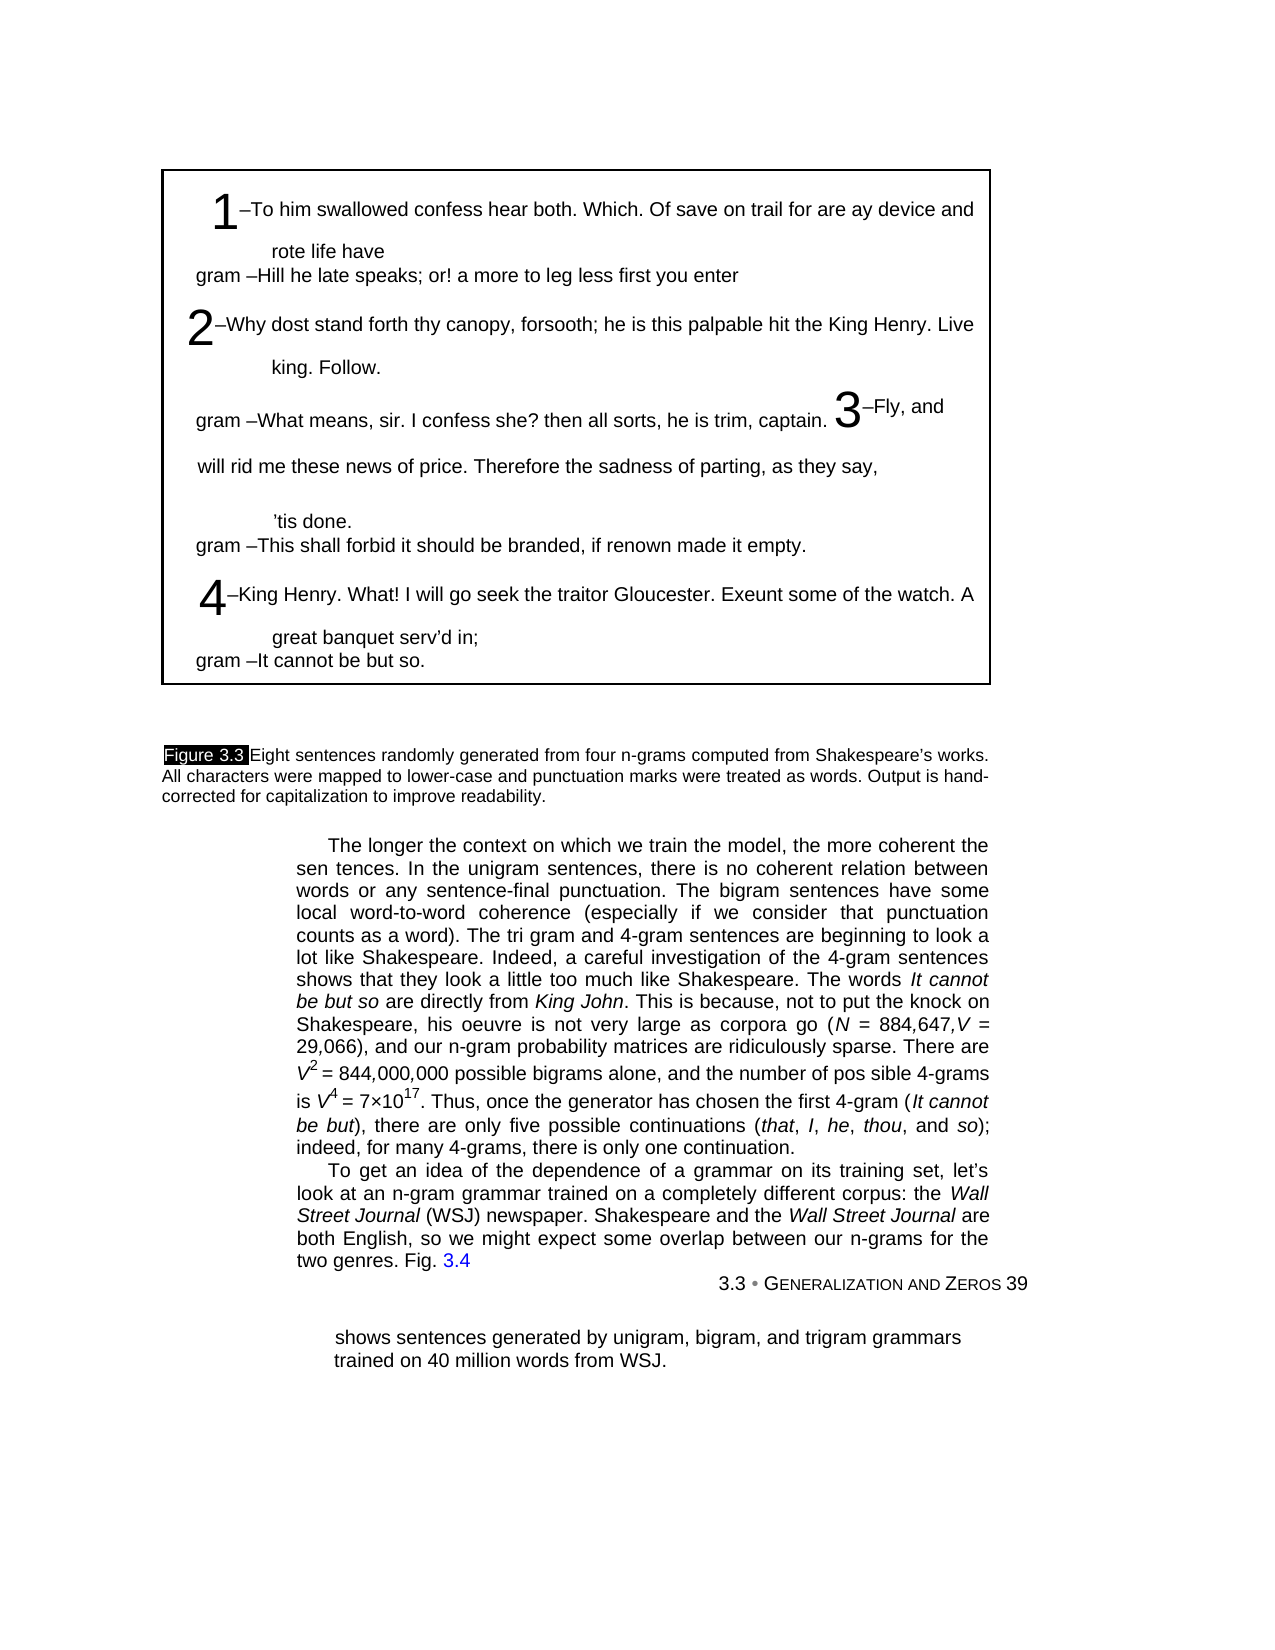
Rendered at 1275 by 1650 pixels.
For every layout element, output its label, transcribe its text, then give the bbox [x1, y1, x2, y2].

text 3.3 • GENERALIZATION AND ZEROS 39 [161, 1272, 1028, 1295]
text Figure 3.3 Eight sentences randomly generated from four n-grams computed from Shakespeare’s works. All characters were mapped to lower-case and punctuation marks were treated as words. Output is hand-corrected for capitalization to improve readability. [162, 745, 990, 806]
table_header 1–To him swallowed confess hear both. Which. Of save on trail for are ay device and rote life have gram –Hill he late speaks; or! a more to leg less first you enter 2–Why dost stand forth thy canopy, forsooth; he is this palpable hit the King Henry. Live king. Follow. gram –What means, sir. I confess she? then all sorts, he is trim, captain. 3–Fly, and will rid me these news of price. Therefore the sadness of parting, as they say, ’tis done. gram –This shall forbid it should be branded, if renown made it empty. 4–King Henry. What! I will go seek the traitor Gloucester. Exeunt some of the watch. A great banquet serv’d in; gram –It cannot be but so. [164, 171, 989, 682]
text shows sentences generated by unigram, bigram, and trigram grammars trained on 40 million words from WSJ. [334, 1327, 1028, 1372]
text To get an idea of the dependence of a grammar on its training set, let’s look at an n-gram grammar trained on a completely different corpus: the Wall Street Journal (WSJ) newspaper. Shakespeare and the Wall Street Journal are both English, so we might expect some overlap between our n-grams for the two genres. Fig. 3.4 [297, 1159, 990, 1272]
text The longer the context on which we train the model, the more coherent the sen tences. In the unigram sentences, there is no coherent relation between words or any sentence-final punctuation. The bigram sentences have some local word-to-word coherence (especially if we consider that punctuation counts as a word). The tri gram and 4-gram sentences are beginning to look a lot like Shakespeare. Indeed, a careful investigation of the 4-gram sentences shows that they look a little too much like Shakespeare. The words It cannot be but so are directly from King John. This is because, not to put the knock on Shakespeare, his oeuvre is not very large as corpora go (N = 884,647,V = 29,066), and our n-gram probability matrices are ridiculously sparse. There are V2 = 844,000,000 possible bigrams alone, and the number of pos sible 4-grams is V4 = 7×1017. Thus, once the generator has chosen the first 4-gram (It cannot be but), there are only five possible continuations (that, I, he, thou, and so); indeed, for many 4-grams, there is only one continuation. [296, 835, 990, 1159]
